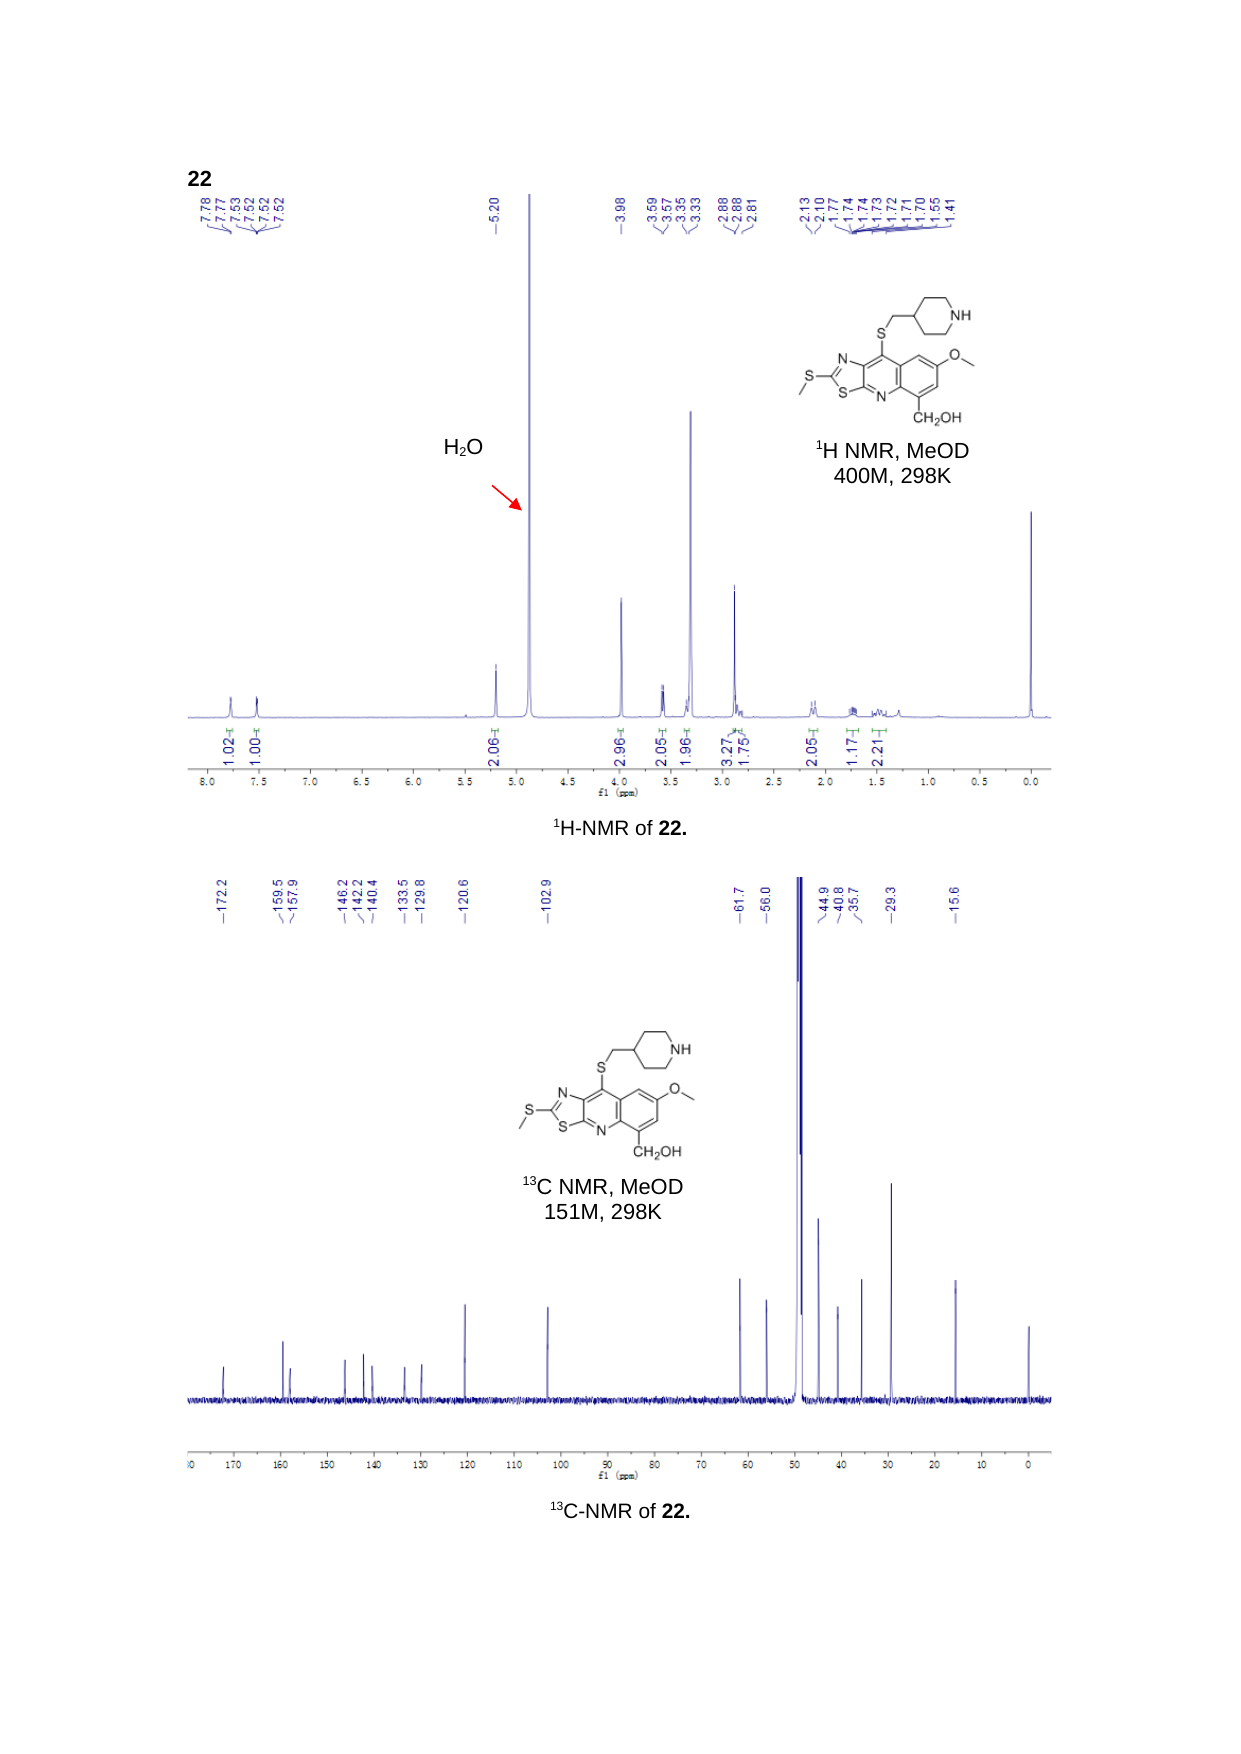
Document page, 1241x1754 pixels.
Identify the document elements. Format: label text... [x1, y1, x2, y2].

picture [187, 194, 1052, 798]
picture [187, 877, 1052, 1481]
text 13C-NMR of 22. [187, 1494, 1053, 1527]
text 1H-NMR of 22. [187, 812, 1053, 844]
text 22 [187, 162, 1053, 194]
